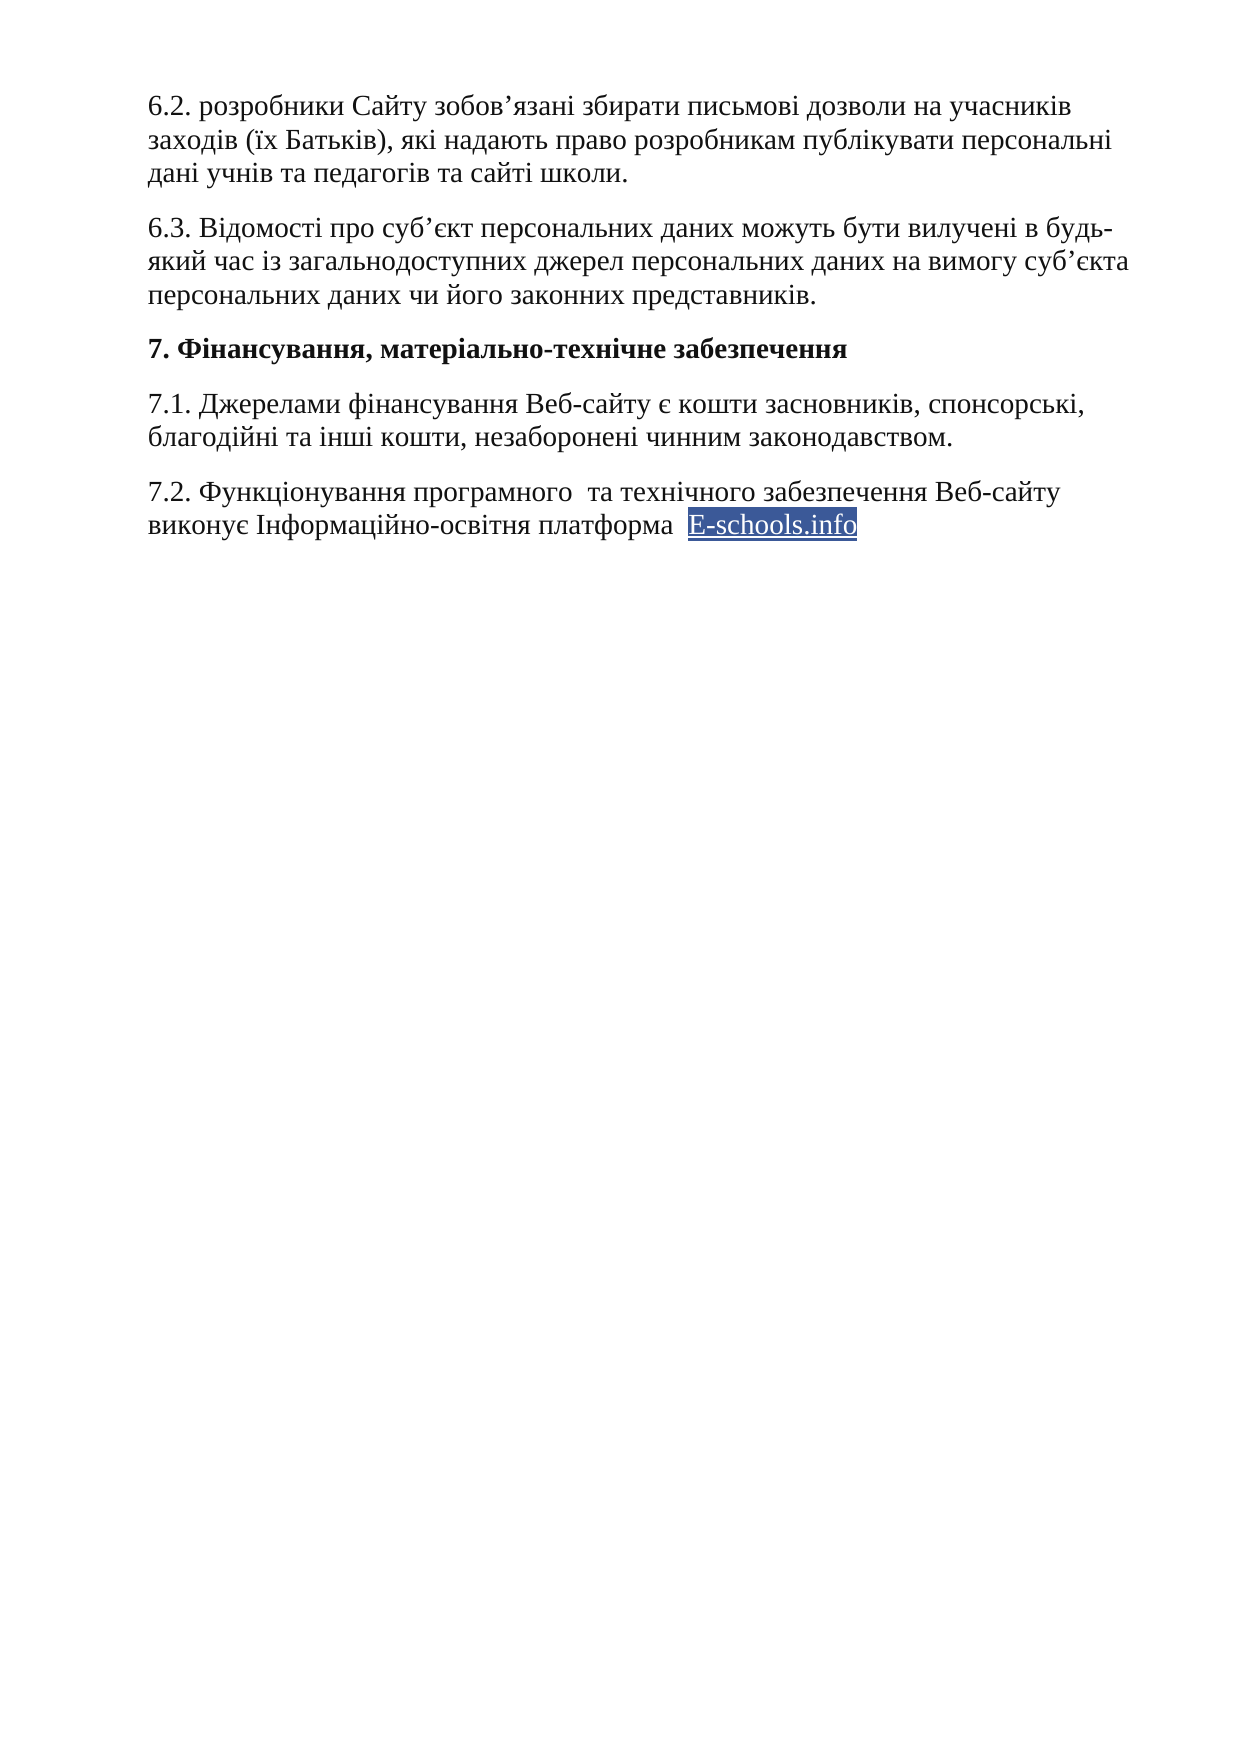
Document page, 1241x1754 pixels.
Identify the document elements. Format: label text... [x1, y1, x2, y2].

text 7.2. Функціонування програмного та технічного забезпечення Веб-сайту виконує Інформаційно-освітня платформа E-schools.info [148, 474, 1152, 541]
text 7.1. Джерелами фінансування Веб-сайту є кошти засновників, спонсорські, благодійні та інші кошти, незаборонені чинним законодавством. [148, 386, 1152, 453]
text 6.2. розробники Сайту зобов’язані збирати письмові дозволи на учасників заходів (їх Батьків), які надають право розробникам публікувати персональні дані учнів та педагогів та сайті школи. [148, 88, 1152, 189]
text 6.3. Відомості про суб’єкт персональних даних можуть бути вилучені в будь-який час із загальнодоступних джерел персональних даних на вимогу суб’єкта персональних даних чи його законних представників. [148, 210, 1152, 311]
text 7. Фінансування, матеріально-технічне забезпечення [148, 331, 1152, 365]
